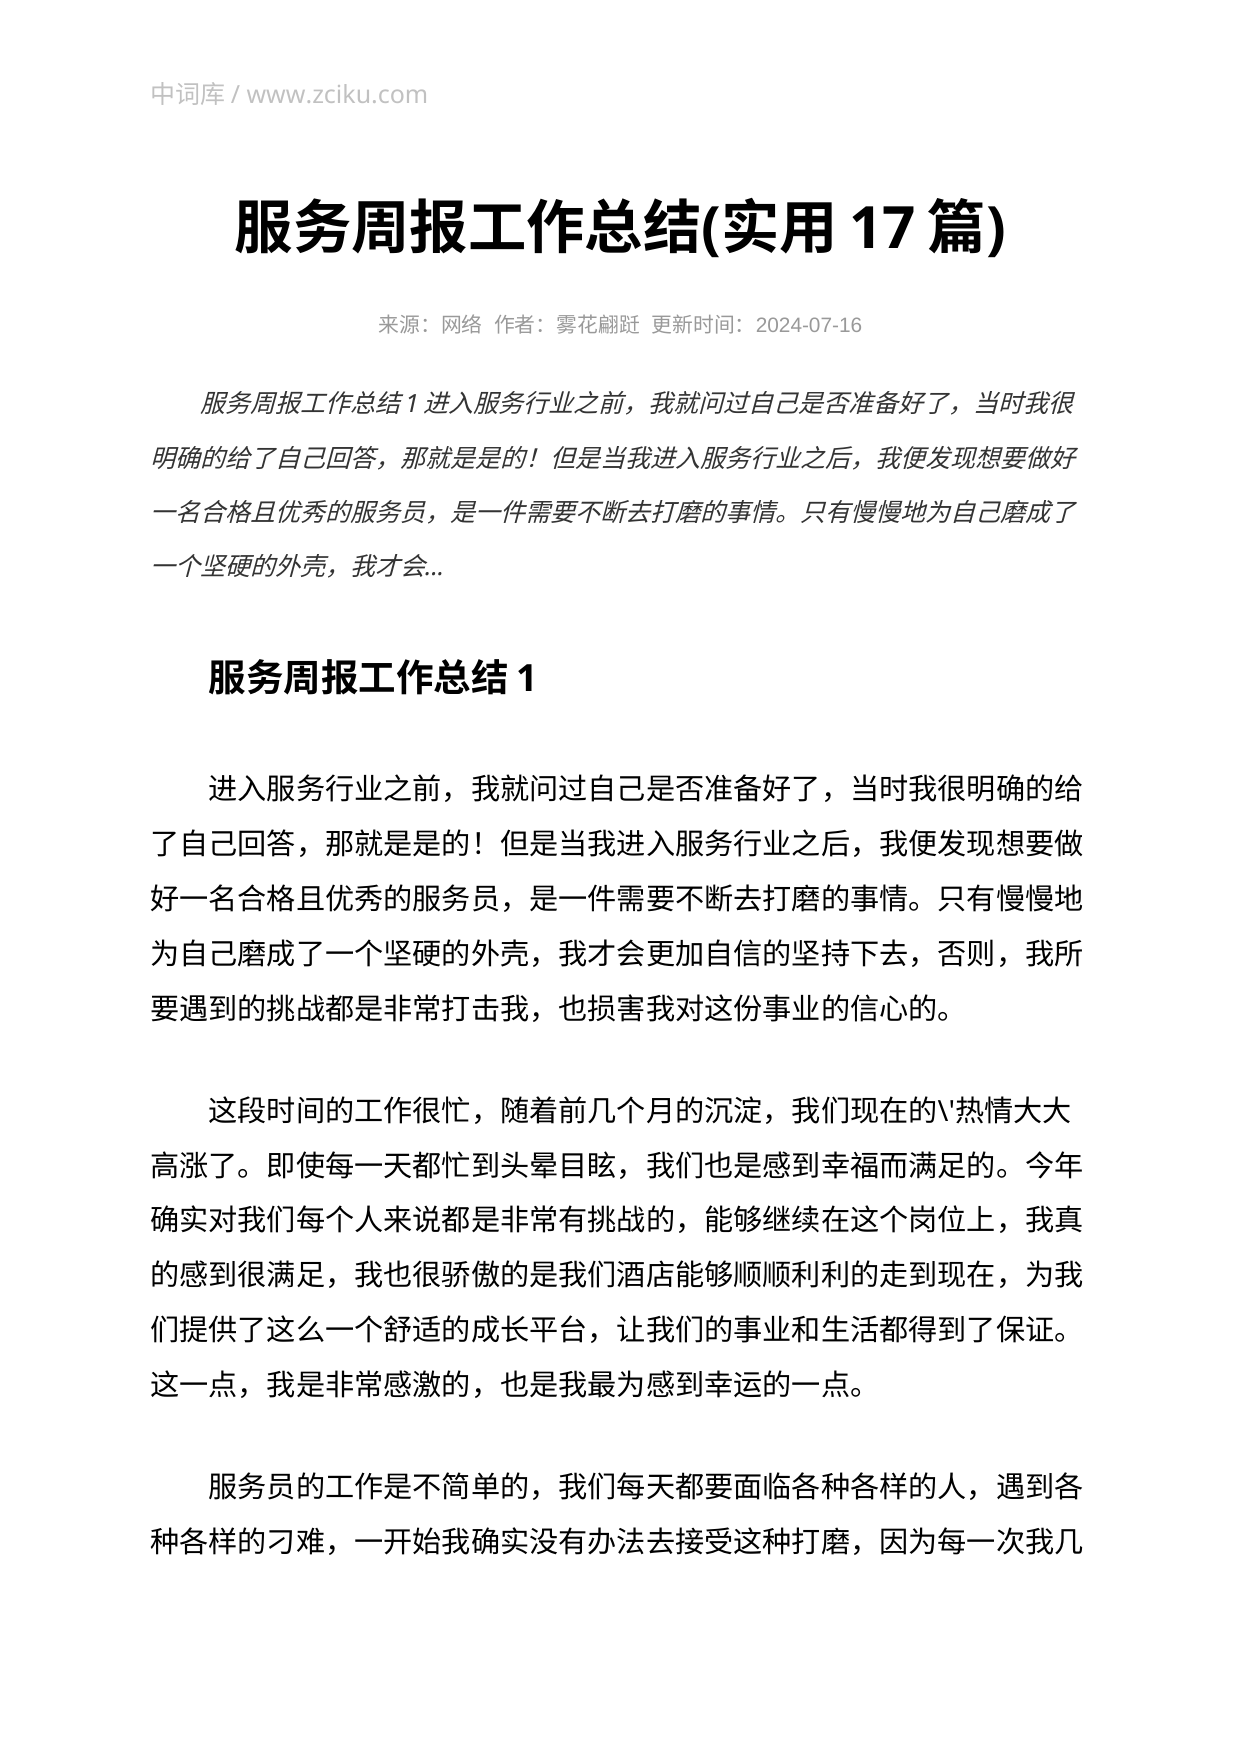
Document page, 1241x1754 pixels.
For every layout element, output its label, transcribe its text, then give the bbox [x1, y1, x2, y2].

text 服务周报工作总结1 [150, 648, 1090, 703]
subtitle 服务周报工作总结(实用17篇) [150, 181, 1090, 266]
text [150, 1463, 1090, 1561]
text 这段时间的工作很忙，随着前几个月的沉淀，我们现在的\'热情大大高涨了。即使每一天都忙到头晕目眩，我们也是感到幸福而满足的。今年确实对我们每个人来说都是非常有挑战的，能够继续在这个岗位上，我真的感到很满足，我也很骄傲的是我们酒店能够顺顺利利的走到现在，为我们提供了这么一个舒适的成长平台，让我们的事业和生活都得到了保证。这一点，我是非常感激的，也是我最为感到幸运的一点。 [150, 1087, 1090, 1404]
text 服务周报工作总结1进入服务行业之前，我就问过自己是否准备好了，当时我很明确的给了自己回答，那就是是的！但是当我进入服务行业之后，我便发现想要做好一名合格且优秀的服务员，是一件需要不断去打磨的事情。只有慢慢地为自己磨成了一个坚硬的外壳，我才会... [150, 384, 1090, 583]
text 进入服务行业之前，我就问过自己是否准备好了，当时我很明确的给了自己回答，那就是是的！但是当我进入服务行业之后，我便发现想要做好一名合格且优秀的服务员，是一件需要不断去打磨的事情。只有慢慢地为自己磨成了一个坚硬的外壳，我才会更加自信的坚持下去，否则，我所要遇到的挑战都是非常打击我，也损害我对这份事业的信心的。 [150, 766, 1090, 1028]
text 来源：网络 作者：雾花翩跹 更新时间：2024-07-16 [150, 313, 1090, 337]
